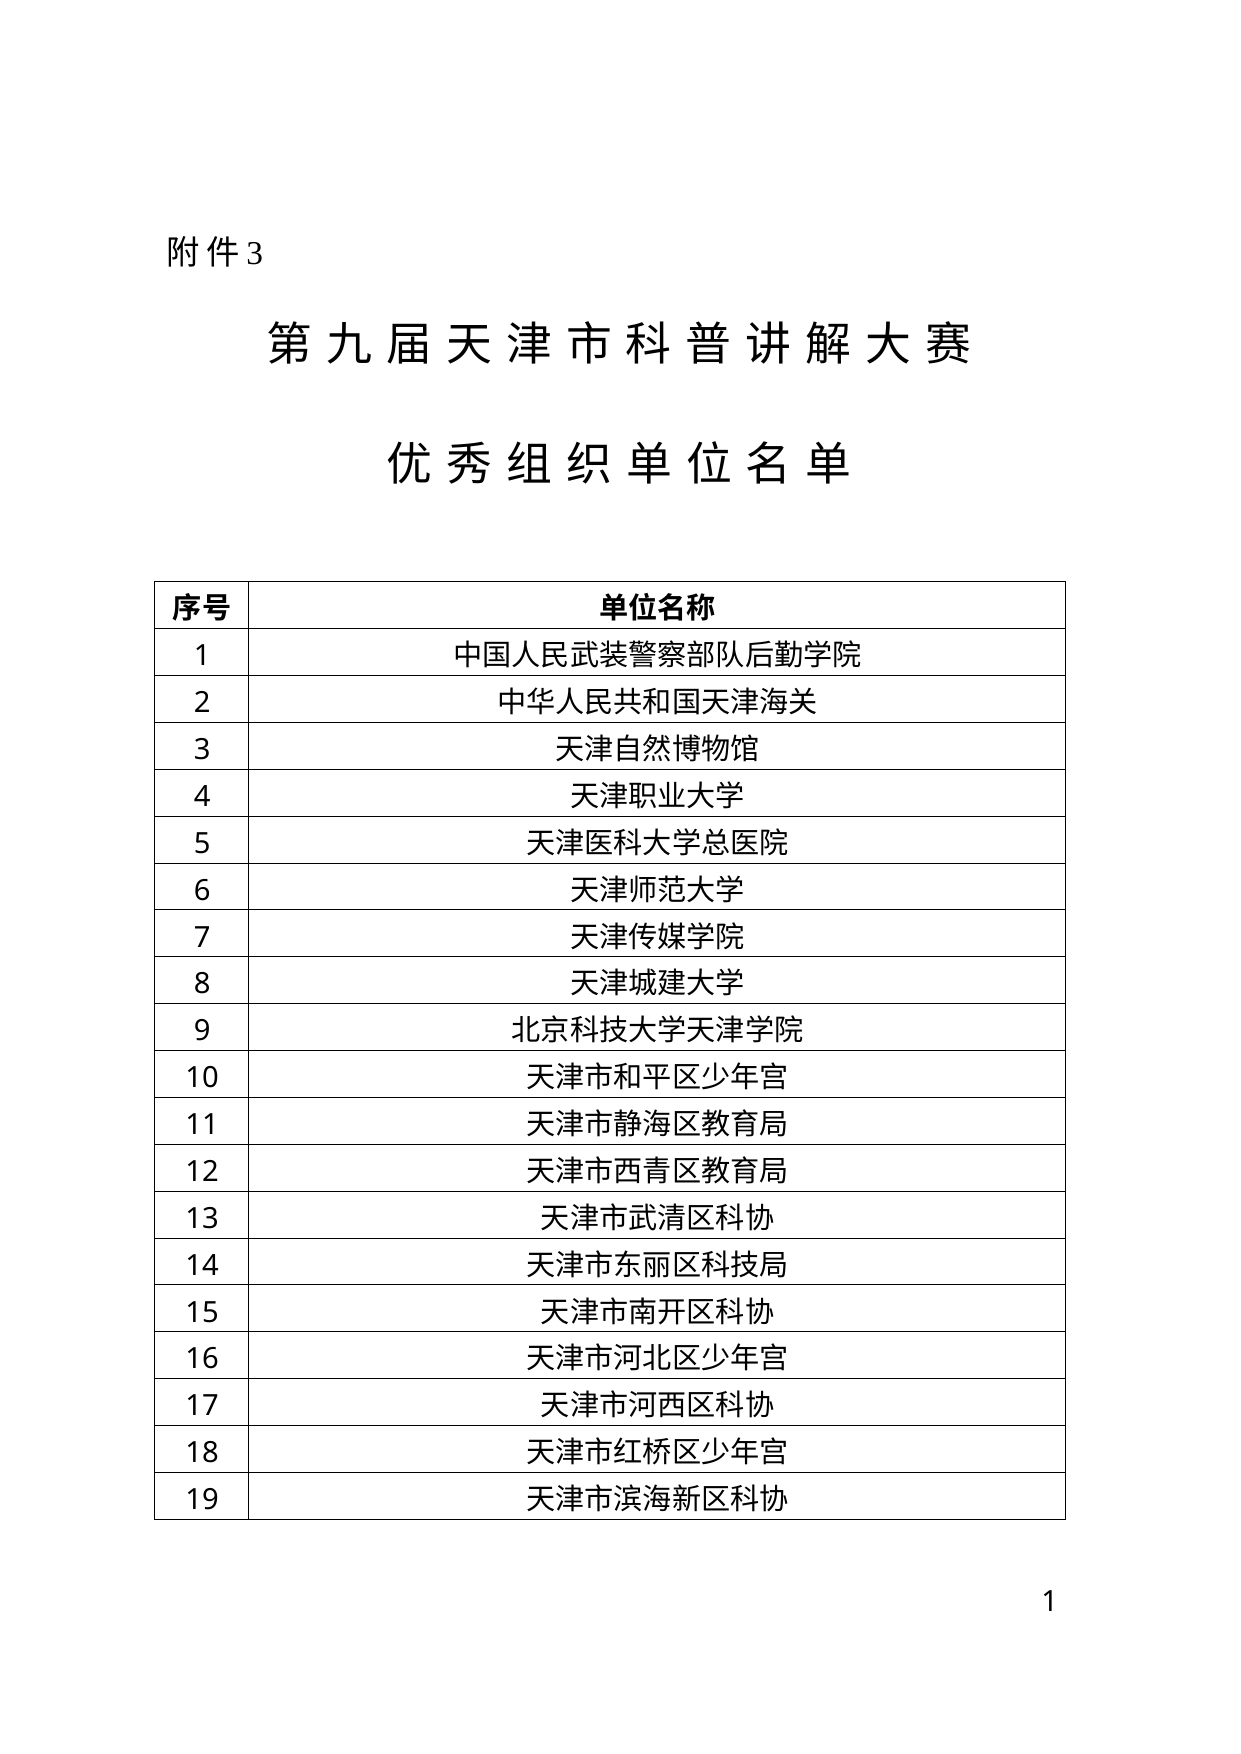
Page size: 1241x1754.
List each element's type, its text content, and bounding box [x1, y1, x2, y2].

text 附件3 [166, 219, 1086, 280]
table_cell 天津市红桥区少年宫 [249, 1426, 1065, 1472]
table_cell 天津市河西区科协 [249, 1379, 1065, 1425]
table_cell 天津市南开区科协 [249, 1285, 1065, 1331]
table_cell 天津职业大学 [249, 770, 1065, 816]
table_cell 6 [155, 864, 248, 909]
table_cell 11 [155, 1098, 248, 1144]
table_cell 19 [155, 1473, 248, 1519]
table_cell 17 [155, 1379, 248, 1425]
table_cell 天津传媒学院 [249, 910, 1065, 956]
table_cell 5 [155, 817, 248, 862]
table_cell 中国人民武装警察部队后勤学院 [249, 629, 1065, 675]
table_cell 天津医科大学总医院 [249, 817, 1065, 862]
table_cell 天津城建大学 [249, 957, 1065, 1003]
table_cell 天津市东丽区科技局 [249, 1239, 1065, 1284]
table_cell 天津市滨海新区科协 [249, 1473, 1065, 1519]
table_cell 16 [155, 1332, 248, 1378]
table_cell 天津师范大学 [249, 864, 1065, 909]
text 优秀组织单位名单 [166, 400, 1086, 521]
text 第九届天津市科普讲解大赛 [166, 280, 1086, 400]
table_cell 天津市静海区教育局 [249, 1098, 1065, 1144]
table_cell 4 [155, 770, 248, 816]
table_cell 天津市和平区少年宫 [249, 1051, 1065, 1097]
table_cell 15 [155, 1285, 248, 1331]
table_cell 12 [155, 1145, 248, 1191]
table_cell 7 [155, 910, 248, 956]
table_cell 1 [155, 629, 248, 675]
table_cell 9 [155, 1004, 248, 1050]
table_cell 中华人民共和国天津海关 [249, 676, 1065, 722]
table_cell 13 [155, 1192, 248, 1237]
table_cell 3 [155, 723, 248, 769]
table_cell 天津市河北区少年宫 [249, 1332, 1065, 1378]
table_header 序号 [155, 582, 248, 628]
table_cell 8 [155, 957, 248, 1003]
table_cell 14 [155, 1239, 248, 1284]
table_cell 天津市武清区科协 [249, 1192, 1065, 1237]
table_header 单位名称 [249, 582, 1065, 628]
table_cell 天津市西青区教育局 [249, 1145, 1065, 1191]
table_cell 2 [155, 676, 248, 722]
table_cell 北京科技大学天津学院 [249, 1004, 1065, 1050]
table_cell 18 [155, 1426, 248, 1472]
table_cell 10 [155, 1051, 248, 1097]
table_cell 天津自然博物馆 [249, 723, 1065, 769]
